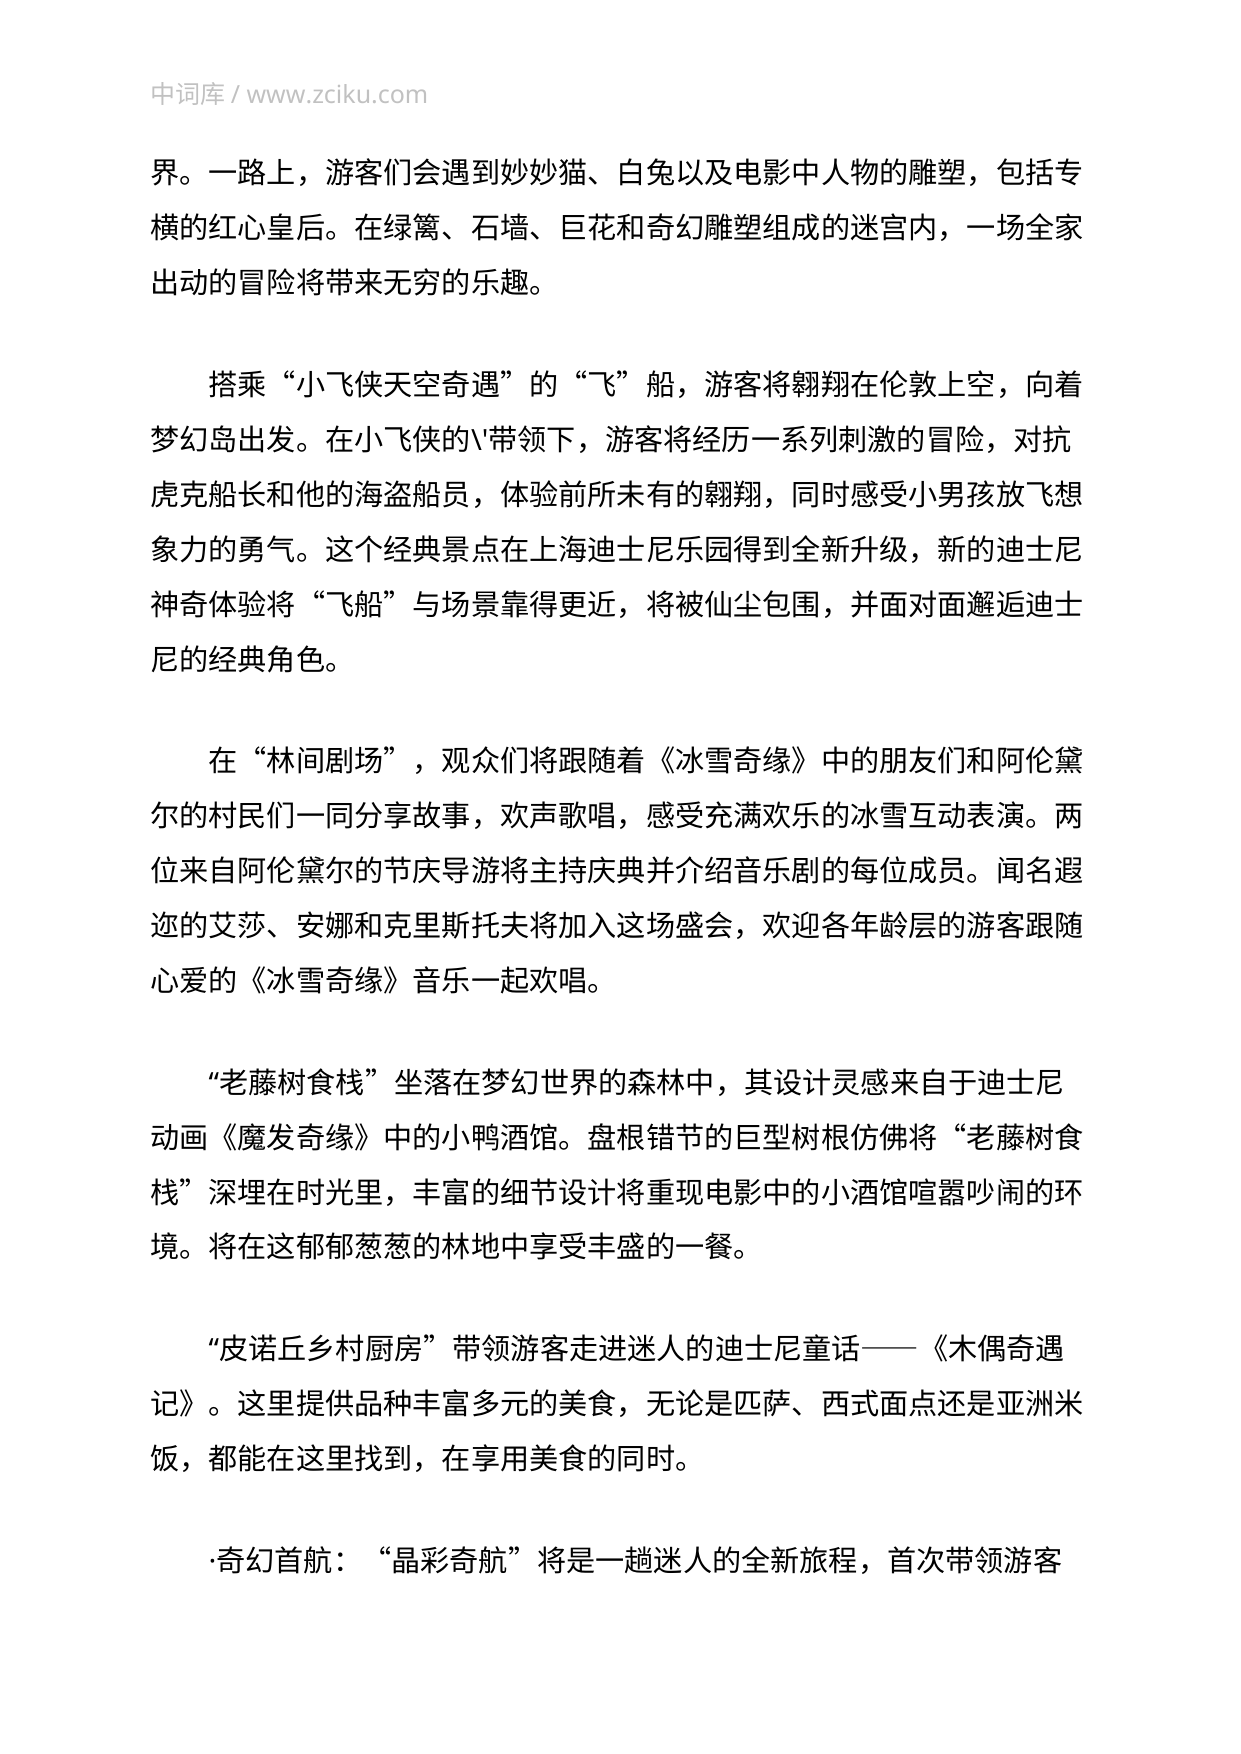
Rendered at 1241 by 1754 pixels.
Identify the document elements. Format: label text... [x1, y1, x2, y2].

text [150, 1537, 1090, 1580]
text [150, 150, 1090, 302]
text 搭乘“小飞侠天空奇遇”的“飞”船，游客将翱翔在伦敦上空，向着梦幻岛出发。在小飞侠的\'带领下，游客将经历一系列刺激的冒险，对抗虎克船长和他的海盗船员，体验前所未有的翱翔，同时感受小男孩放飞想象力的勇气。这个经典景点在上海迪士尼乐园得到全新升级，新的迪士尼神奇体验将“飞船”与场景靠得更近，将被仙尘包围，并面对面邂逅迪士尼的经典角色。 [150, 362, 1090, 678]
text 在“林间剧场”，观众们将跟随着《冰雪奇缘》中的朋友们和阿伦黛尔的村民们一同分享故事，欢声歌唱，感受充满欢乐的冰雪互动表演。两位来自阿伦黛尔的节庆导游将主持庆典并介绍音乐剧的每位成员。闻名遐迩的艾莎、安娜和克里斯托夫将加入这场盛会，欢迎各年龄层的游客跟随心爱的《冰雪奇缘》音乐一起欢唱。 [150, 738, 1090, 1000]
text “皮诺丘乡村厨房”带领游客走进迷人的迪士尼童话——《木偶奇遇记》。这里提供品种丰富多元的美食，无论是匹萨、西式面点还是亚洲米饭，都能在这里找到，在享用美食的同时。 [150, 1326, 1090, 1478]
text “老藤树食栈”坐落在梦幻世界的森林中，其设计灵感来自于迪士尼动画《魔发奇缘》中的小鸭酒馆。盘根错节的巨型树根仿佛将“老藤树食栈”深埋在时光里，丰富的细节设计将重现电影中的小酒馆喧嚣吵闹的环境。将在这郁郁葱葱的林地中享受丰盛的一餐。 [150, 1059, 1090, 1266]
